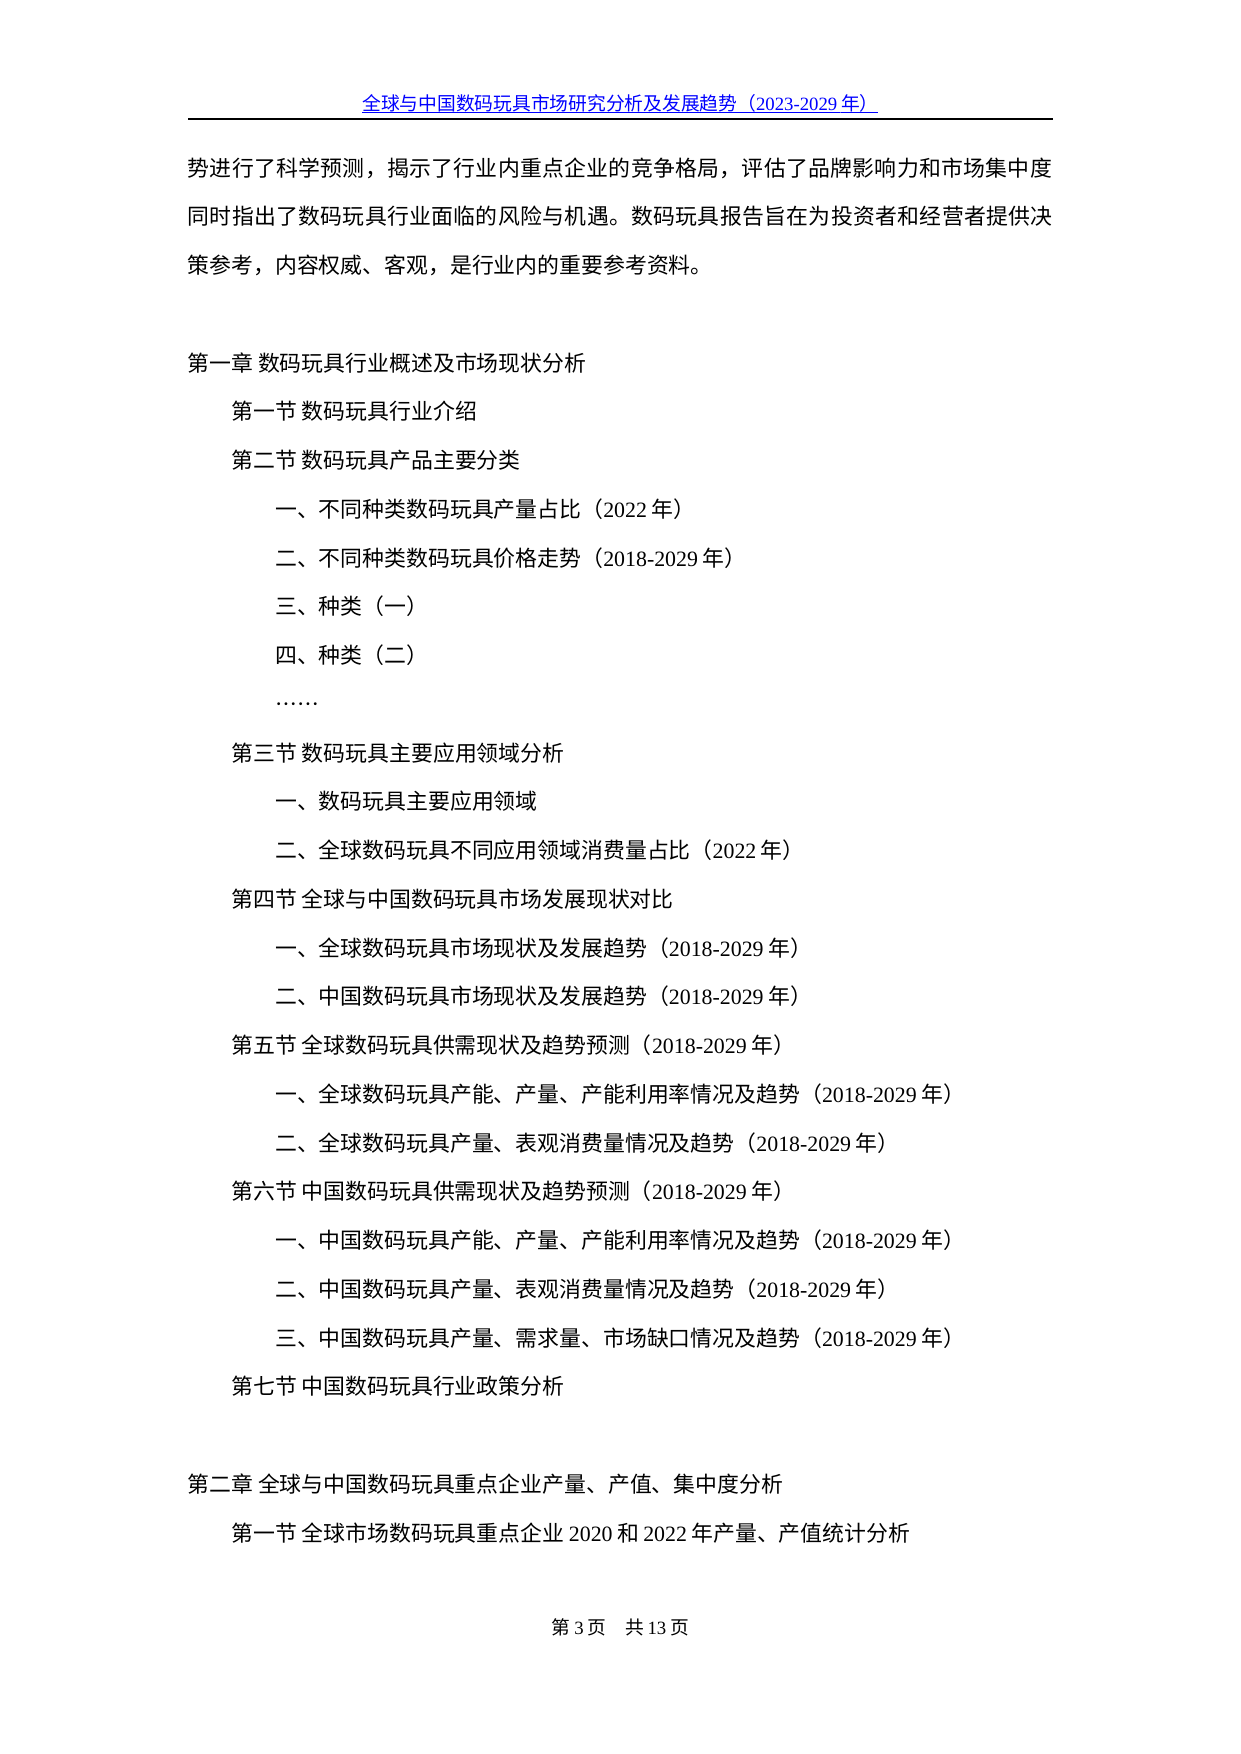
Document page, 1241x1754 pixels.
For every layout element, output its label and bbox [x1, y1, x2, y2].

text [187, 150, 1053, 1548]
